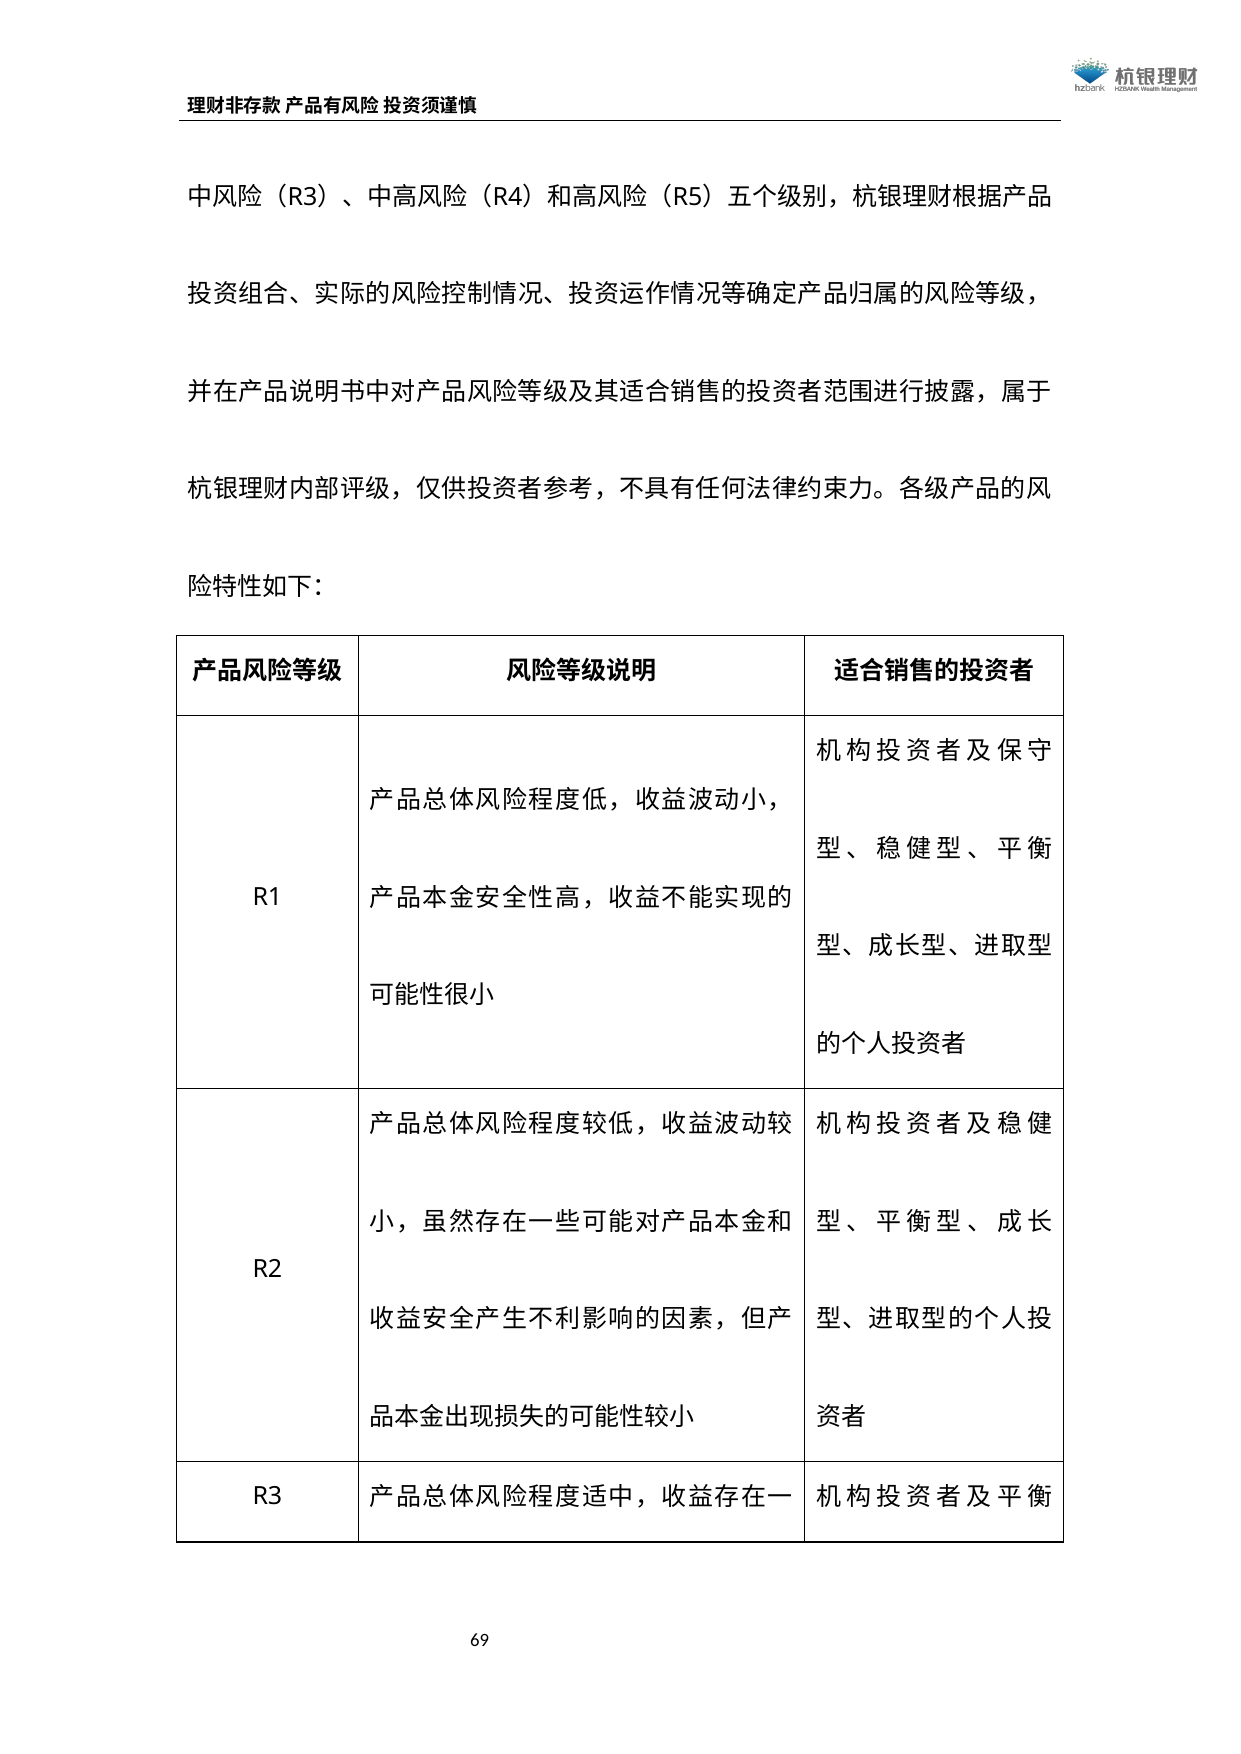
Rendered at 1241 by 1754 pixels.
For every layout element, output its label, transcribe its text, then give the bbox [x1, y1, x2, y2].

table_cell 产品总体风险程度低，收益波动小，产品本金安全性高，收益不能实现的可能性很小 [359, 716, 804, 1088]
table_cell R1 [177, 716, 358, 1088]
table_cell 机构投资者及保守型、稳健型、平衡型、成长型、进取型的个人投资者 [805, 716, 1063, 1088]
table_cell R2 [177, 1089, 358, 1461]
table_header 适合销售的投资者 [805, 636, 1063, 715]
table_header 风险等级说明 [359, 636, 804, 715]
table_cell 机构投资者及稳健型、平衡型、成长型、进取型的个人投资者 [805, 1089, 1063, 1461]
table_cell 产品总体风险程度适中，收益存在一定的波动，产品本金出现损失的可能性不容忽视 [359, 1462, 804, 1541]
table_cell 产品总体风险程度较低，收益波动较小，虽然存在一些可能对产品本金和收益安全产生不利影响的因素，但产品本金出现损失的可能性较小 [359, 1089, 804, 1461]
table_cell R3 [177, 1462, 358, 1541]
table_cell 机构投资者及平衡型、成长型、进取型的个人投资者 [805, 1462, 1063, 1541]
picture [1027, 0, 1240, 151]
table_header 产品风险等级 [177, 636, 358, 715]
